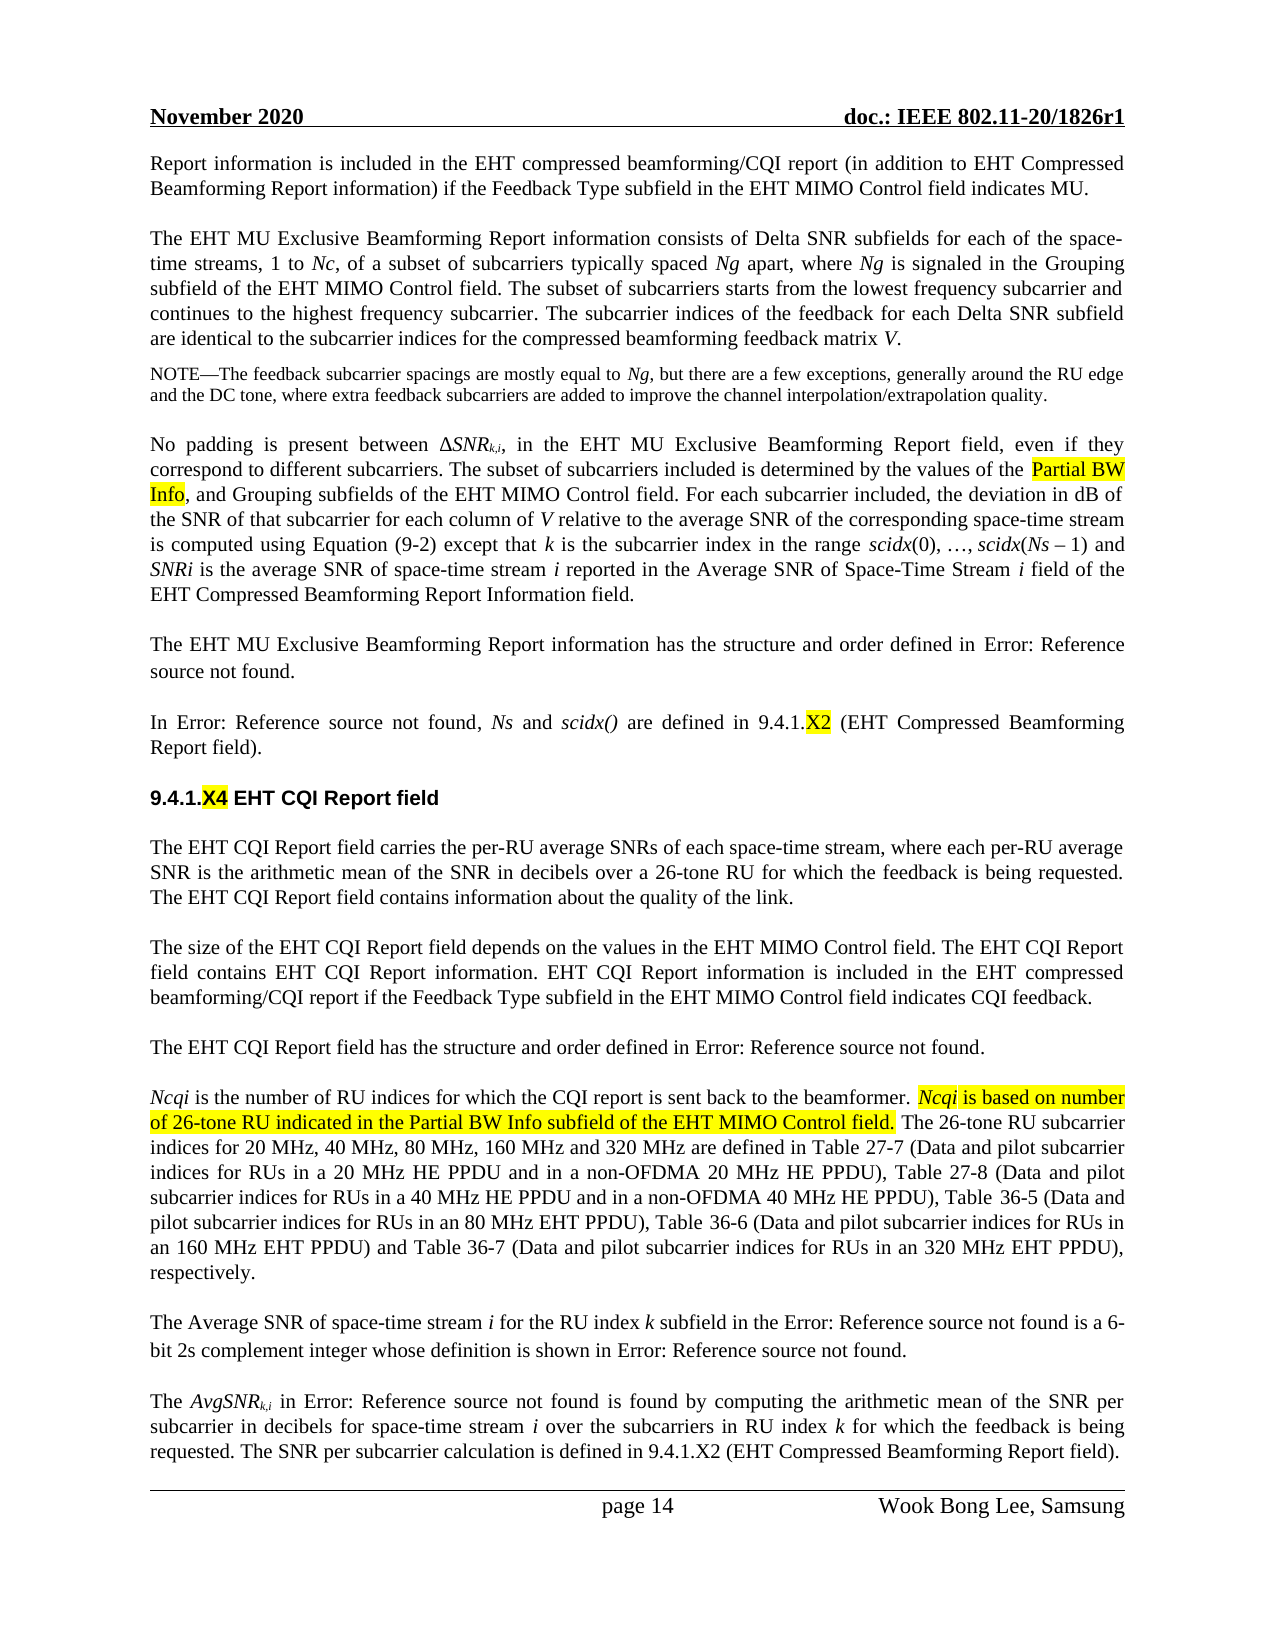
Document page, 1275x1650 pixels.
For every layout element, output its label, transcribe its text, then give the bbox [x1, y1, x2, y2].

text NOTE—The feedback subcarrier spacings are mostly equal to Ng, but there are a few exceptions, generally around the RU edge and the DC tone, where extra feedback subcarriers are added to improve the channel interpolation/extrapolation quality.(#24221) [150, 362, 1125, 406]
text 9.4.1.X4 EHT CQI Report field [150, 784, 1125, 809]
text The EHT CQI Report field carries the per-RU average SNRs of each space-time stream, where each per-RU average SNR is the arithmetic mean of the SNR in decibels over a 26-tone RU for which the feedback is being requested. The EHT CQI Report field contains information about the quality of the link. [150, 834, 1125, 909]
text No padding is present between ∆SNRk,i, in the EHT MU Exclusive Beamforming Report field, even if they correspond to different subcarriers. The subset of subcarriers included is determined by the values of the Partial BW Info, and Grouping subfields of the EHT MIMO Control field. For each subcarrier included, the deviation in dB of the SNR of that subcarrier for each column of V relative to the average SNR of the corresponding space-time stream is computed using Equation (9-2) except that k is the subcarrier index in the range scidx(0), …, scidx(Ns – 1) and SNRi is the average SNR of space-time stream i reported in the Average SNR of Space-Time Stream i field of the EHT Compressed Beamforming Report Information field. [150, 431, 1125, 606]
text Ncqi is the number of RU indices for which the CQI report is sent back to the beamformer. Ncqi is based on number of 26-tone RU indicated in the Partial BW Info subfield of the EHT MIMO Control field. The 26-tone RU subcarrier indices for 20 MHz, 40 MHz, 80 MHz, 160 MHz and 320 MHz are defined in Table 27-7 (Data and pilot subcarrier indices for RUs in a 20 MHz HE PPDU and in a non-OFDMA 20 MHz HE PPDU), Table 27-8 (Data and pilot subcarrier indices for RUs in a 40 MHz HE PPDU and in a non-OFDMA 40 MHz HE PPDU), Table 36-5 (Data and pilot subcarrier indices for RUs in an 80 MHz EHT PPDU), Table 36-6 (Data and pilot subcarrier indices for RUs in an 160 MHz EHT PPDU) and Table 36-7 (Data and pilot subcarrier indices for RUs in an 320 MHz EHT PPDU), respectively. [150, 1084, 1125, 1284]
text The EHT MU Exclusive Beamforming Report information consists of Delta SNR subfields for each of the space-time streams, 1 to Nc, of a subset of subcarriers typically spaced Ng apart, where Ng is signaled in the Grouping subfield of the EHT MIMO Control field. The subset of subcarriers starts from the lowest frequency subcarrier and continues to the highest frequency subcarrier. The subcarrier indices of the feedback for each Delta SNR subfield are identical to the subcarrier indices for the compressed beamforming feedback matrix V. [150, 225, 1125, 350]
text The size of the EHT CQI Report field depends on the values in the EHT MIMO Control field. The EHT CQI Report field contains EHT CQI Report information. EHT CQI Report information is included in the EHT compressed beamforming/CQI report if the Feedback Type subfield in the EHT MIMO Control field indicates CQI feedback. [150, 934, 1125, 1009]
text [150, 150, 1125, 200]
